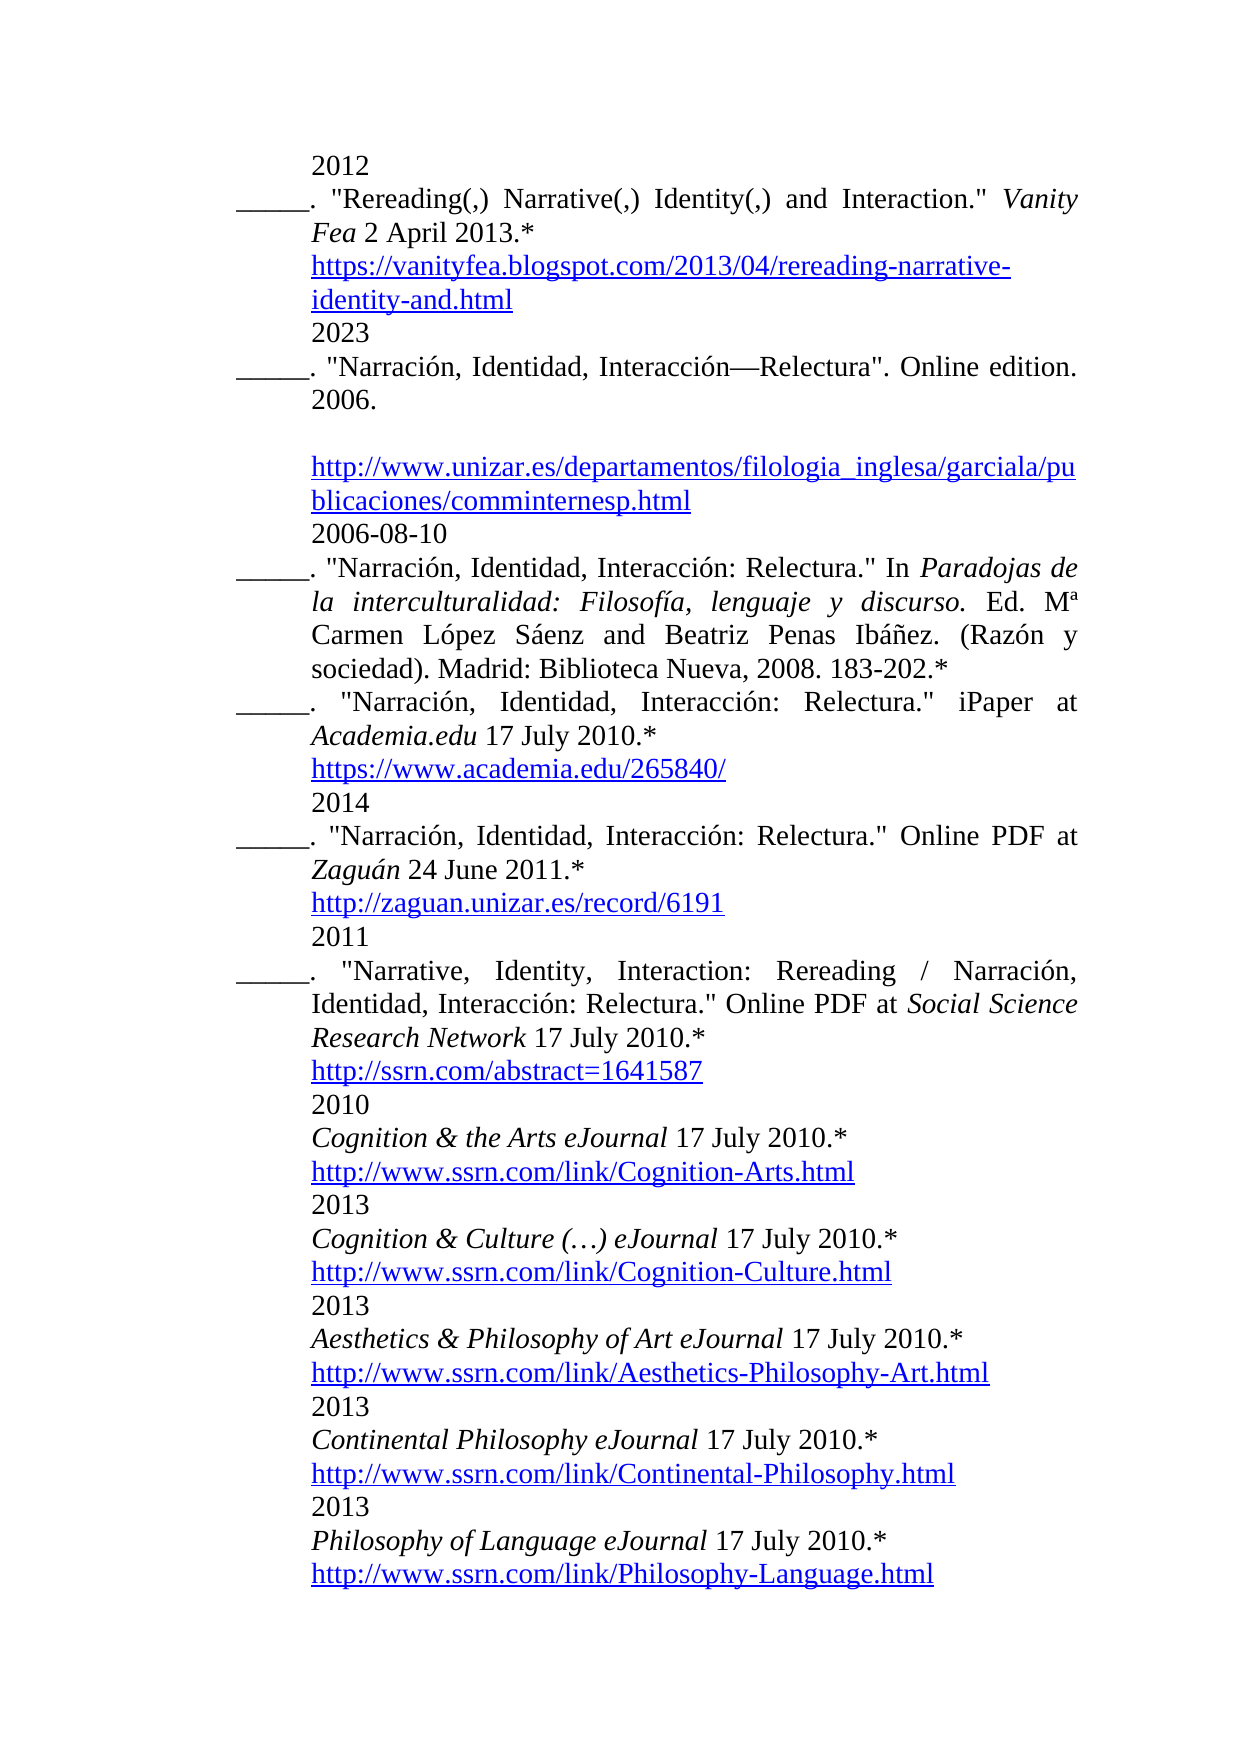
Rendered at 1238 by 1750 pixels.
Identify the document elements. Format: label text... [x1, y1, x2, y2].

text 2023 [236, 315, 1078, 349]
text http://zaguan.unizar.es/record/6191 [236, 886, 1078, 919]
text 2010 [236, 1087, 1078, 1120]
text http://www.ssrn.com/link/Aesthetics-Philosophy-Art.html [236, 1355, 1078, 1389]
text http://www.ssrn.com/link/Cognition-Arts.html [236, 1154, 1078, 1187]
text _____. "Narración, Identidad, Interacción: Relectura." iPaper at Academia.edu 17 July 2010.* [236, 684, 1078, 751]
text http://www.ssrn.com/link/Philosophy-Language.html [236, 1556, 1078, 1590]
text _____. "Narración, Identidad, Interacción: Relectura." In Paradojas de la interculturalidad: Filosofía, lenguaje y discurso. Ed. Mª Carmen López Sáenz and Beatriz Penas Ibáñez. (Razón y sociedad). Madrid: Biblioteca Nueva, 2008. 183-202.* [236, 550, 1078, 684]
text Cognition & the Arts eJournal 17 July 2010.* [236, 1120, 1078, 1154]
text 2011 [236, 919, 1078, 953]
text Continental Philosophy eJournal 17 July 2010.* [236, 1422, 1078, 1456]
text Cognition & Culture (…) eJournal 17 July 2010.* http://www.ssrn.com/link/Cognition-Culture.html [236, 1221, 1078, 1288]
text _____. "Rereading(,) Narrative(,) Identity(,) and Interaction." Vanity Fea 2 April 2013.* [236, 181, 1078, 248]
text https://www.academia.edu/265840/ [236, 751, 1078, 785]
text 2013 [236, 1288, 1078, 1322]
text Aesthetics & Philosophy of Art eJournal 17 July 2010.* [236, 1322, 1078, 1355]
text _____. "Narración, Identidad, Interacción: Relectura." Online PDF at Zaguán 24 June 2011.* [236, 818, 1078, 886]
text 2014 [236, 785, 1078, 818]
text _____. "Narrative, Identity, Interaction: Rereading / Narración, Identidad, Interacción: Relectura." Online PDF at Social Science Research Network 17 July 2010.* [236, 953, 1078, 1053]
text http://ssrn.com/abstract=1641587 [236, 1053, 1078, 1087]
text Philosophy of Language eJournal 17 July 2010.* [236, 1523, 1078, 1556]
text 2013 [236, 1489, 1078, 1523]
text _____. "Narración, Identidad, Interacción—Relectura". Online edition. 2006. [236, 349, 1078, 416]
text 2012 [236, 148, 1078, 181]
text 2013 [236, 1389, 1078, 1422]
text 2013 [236, 1187, 1078, 1221]
text http://www.unizar.es/departamentos/filologia_inglesa/garciala/publicaciones/comminternesp.html [236, 416, 1078, 517]
text https://vanityfea.blogspot.com/2013/04/rereading-narrative-identity-and.html [236, 248, 1078, 315]
text http://www.ssrn.com/link/Continental-Philosophy.html [236, 1456, 1078, 1489]
text 2006-08-10 [236, 517, 1078, 550]
